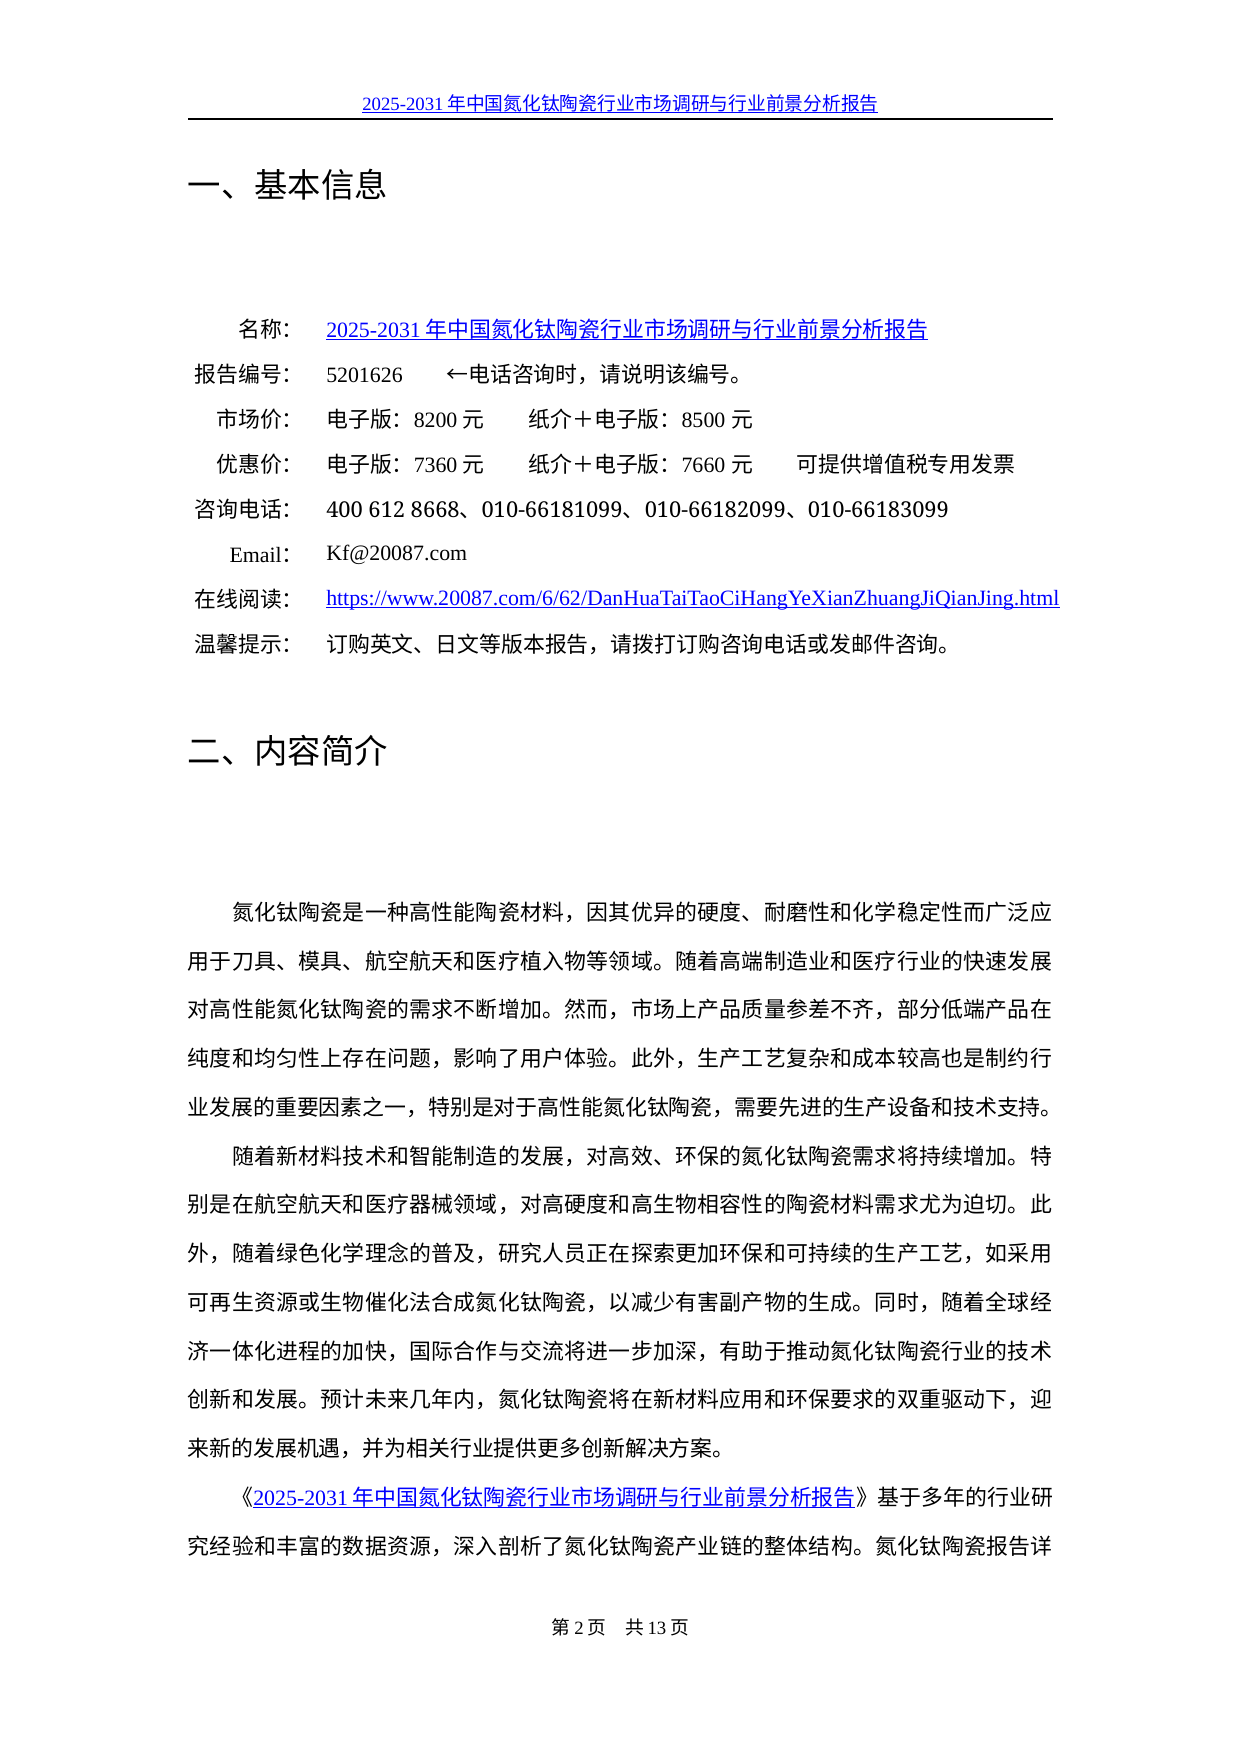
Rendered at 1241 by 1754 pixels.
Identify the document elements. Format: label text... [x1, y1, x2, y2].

table_header 2025-2031年中国氮化钛陶瓷行业市场调研与行业前景分析报告 [315, 312, 1073, 357]
table_cell 报告编号： [167, 357, 315, 402]
table_cell 5201626 ←电话咨询时，请说明该编号。 [315, 357, 1073, 402]
table_cell 电子版：7360 元 纸介＋电子版：7660 元 可提供增值税专用发票 [315, 447, 1073, 492]
title 二、内容简介 [187, 717, 1053, 782]
table_header 名称： [167, 312, 315, 357]
table_cell 电子版：8200 元 纸介＋电子版：8500 元 [315, 402, 1073, 447]
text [187, 894, 1053, 1561]
table_cell 400 612 8668、010-66181099、010-66182099、010-66183099 [315, 492, 1073, 537]
title 一、基本信息 [187, 150, 1053, 215]
table_cell 优惠价： [167, 447, 315, 492]
table_cell 订购英文、日文等版本报告，请拨打订购咨询电话或发邮件咨询。 [315, 627, 1073, 672]
table_cell Kf@20087.com [315, 537, 1073, 582]
table_cell 市场价： [167, 402, 315, 447]
table_cell 温馨提示： [167, 627, 315, 672]
table_cell Email： [167, 537, 315, 582]
table_cell [315, 582, 1073, 627]
table_cell 咨询电话： [167, 492, 315, 537]
table_cell 在线阅读： [167, 582, 315, 627]
